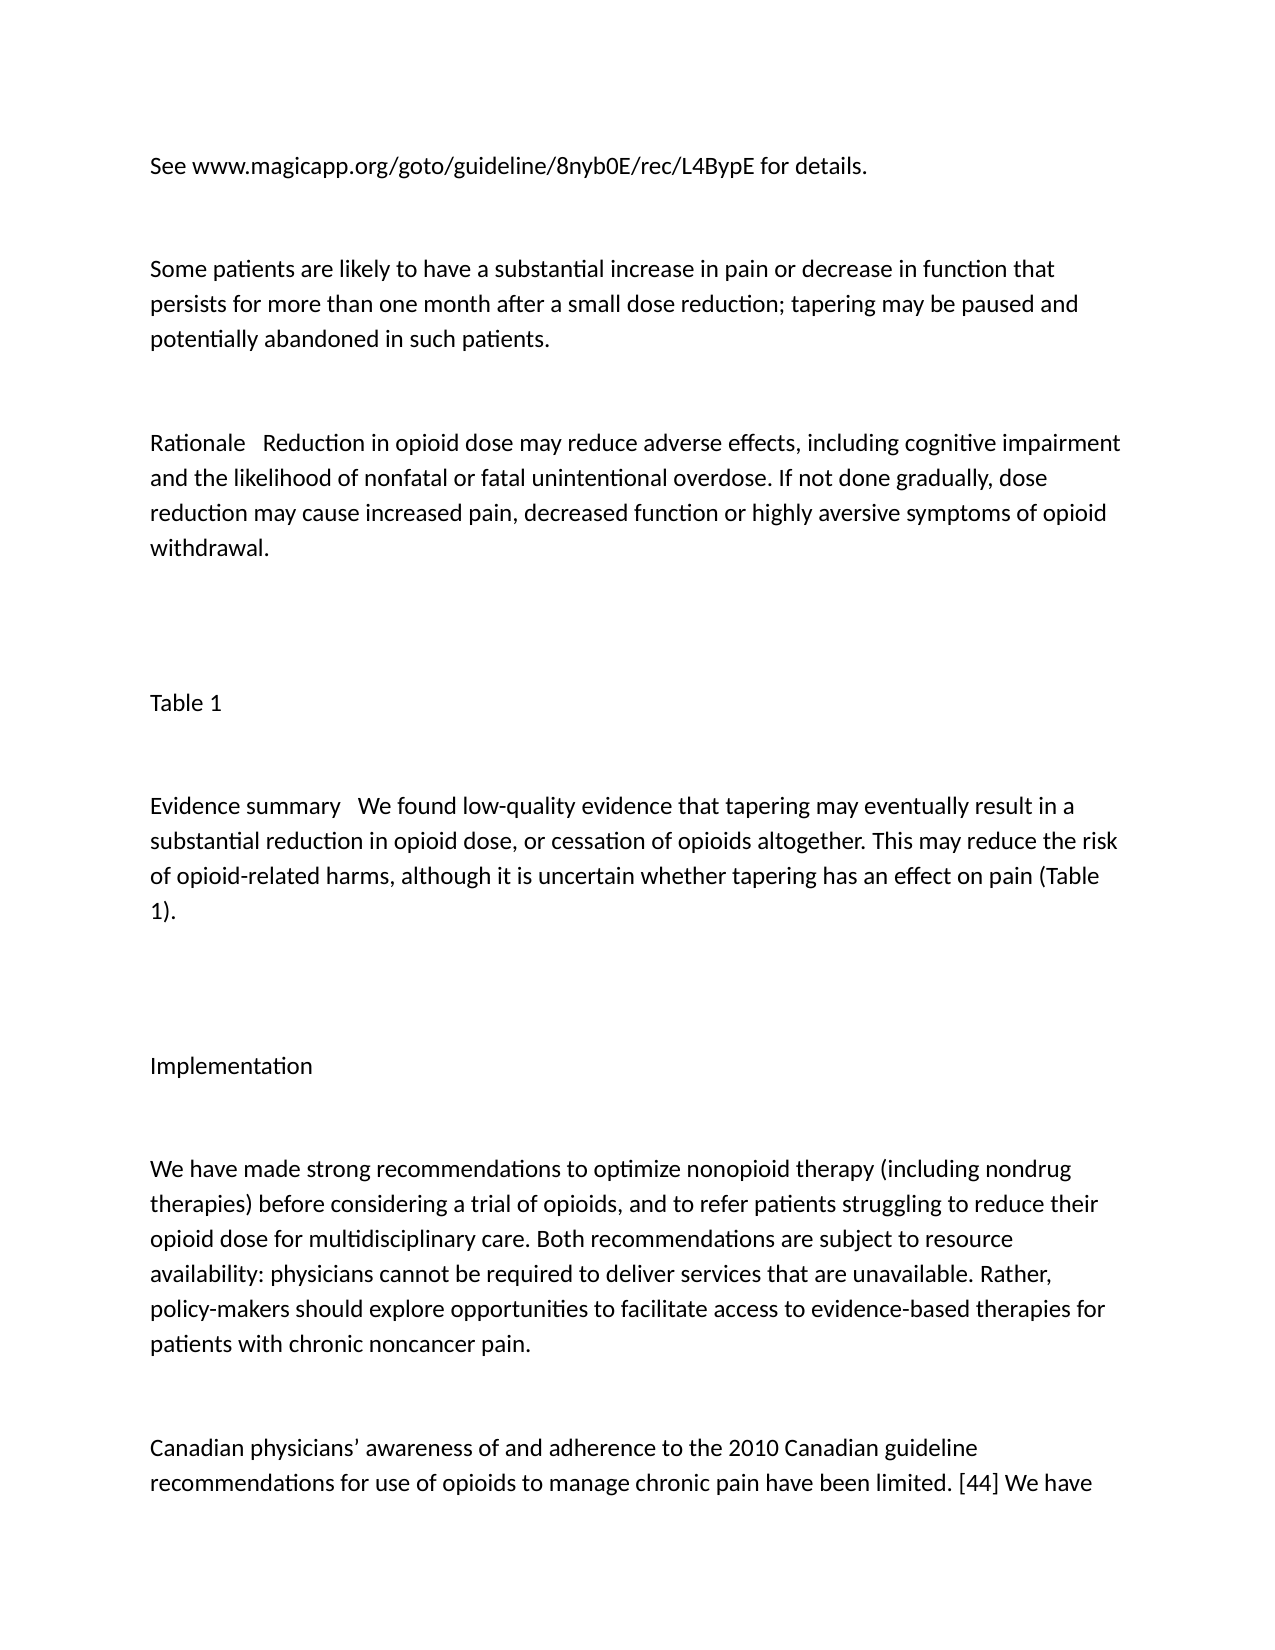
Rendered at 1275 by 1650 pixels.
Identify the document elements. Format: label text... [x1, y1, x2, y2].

text Rationale Reduction in opioid dose may reduce adverse effects, including cognitive impairment and the likelihood of nonfatal or fatal unintentional overdose. If not done gradually, dose reduction may cause increased pain, decreased function or highly aversive symptoms of opioid withdrawal. [150, 427, 1125, 562]
text Table 1 [150, 687, 1125, 717]
text Evidence summary We found low-quality evidence that tapering may eventually result in a substantial reduction in opioid dose, or cessation of opioids altogether. This may reduce the risk of opioid-related harms, although it is uncertain whether tapering has an effect on pain (Table 1). [150, 790, 1125, 926]
text See www.magicapp.org/goto/guideline/8nyb0E/rec/L4BypE for details. [150, 150, 1125, 181]
text We have made strong recommendations to optimize nonopioid therapy (including nondrug therapies) before considering a trial of opioids, and to refer patients struggling to reduce their opioid dose for multidisciplinary care. Both recommendations are subject to resource availability: physicians cannot be required to deliver services that are unavailable. Rather, policy-makers should explore opportunities to facilitate access to evidence-based therapies for patients with chronic noncancer pain. [150, 1153, 1125, 1359]
text Implementation [150, 1050, 1125, 1081]
text Some patients are likely to have a substantial increase in pain or decrease in function that persists for more than one month after a small dose reduction; tapering may be paused and potentially abandoned in such patients. [150, 253, 1125, 354]
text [150, 1432, 1125, 1497]
